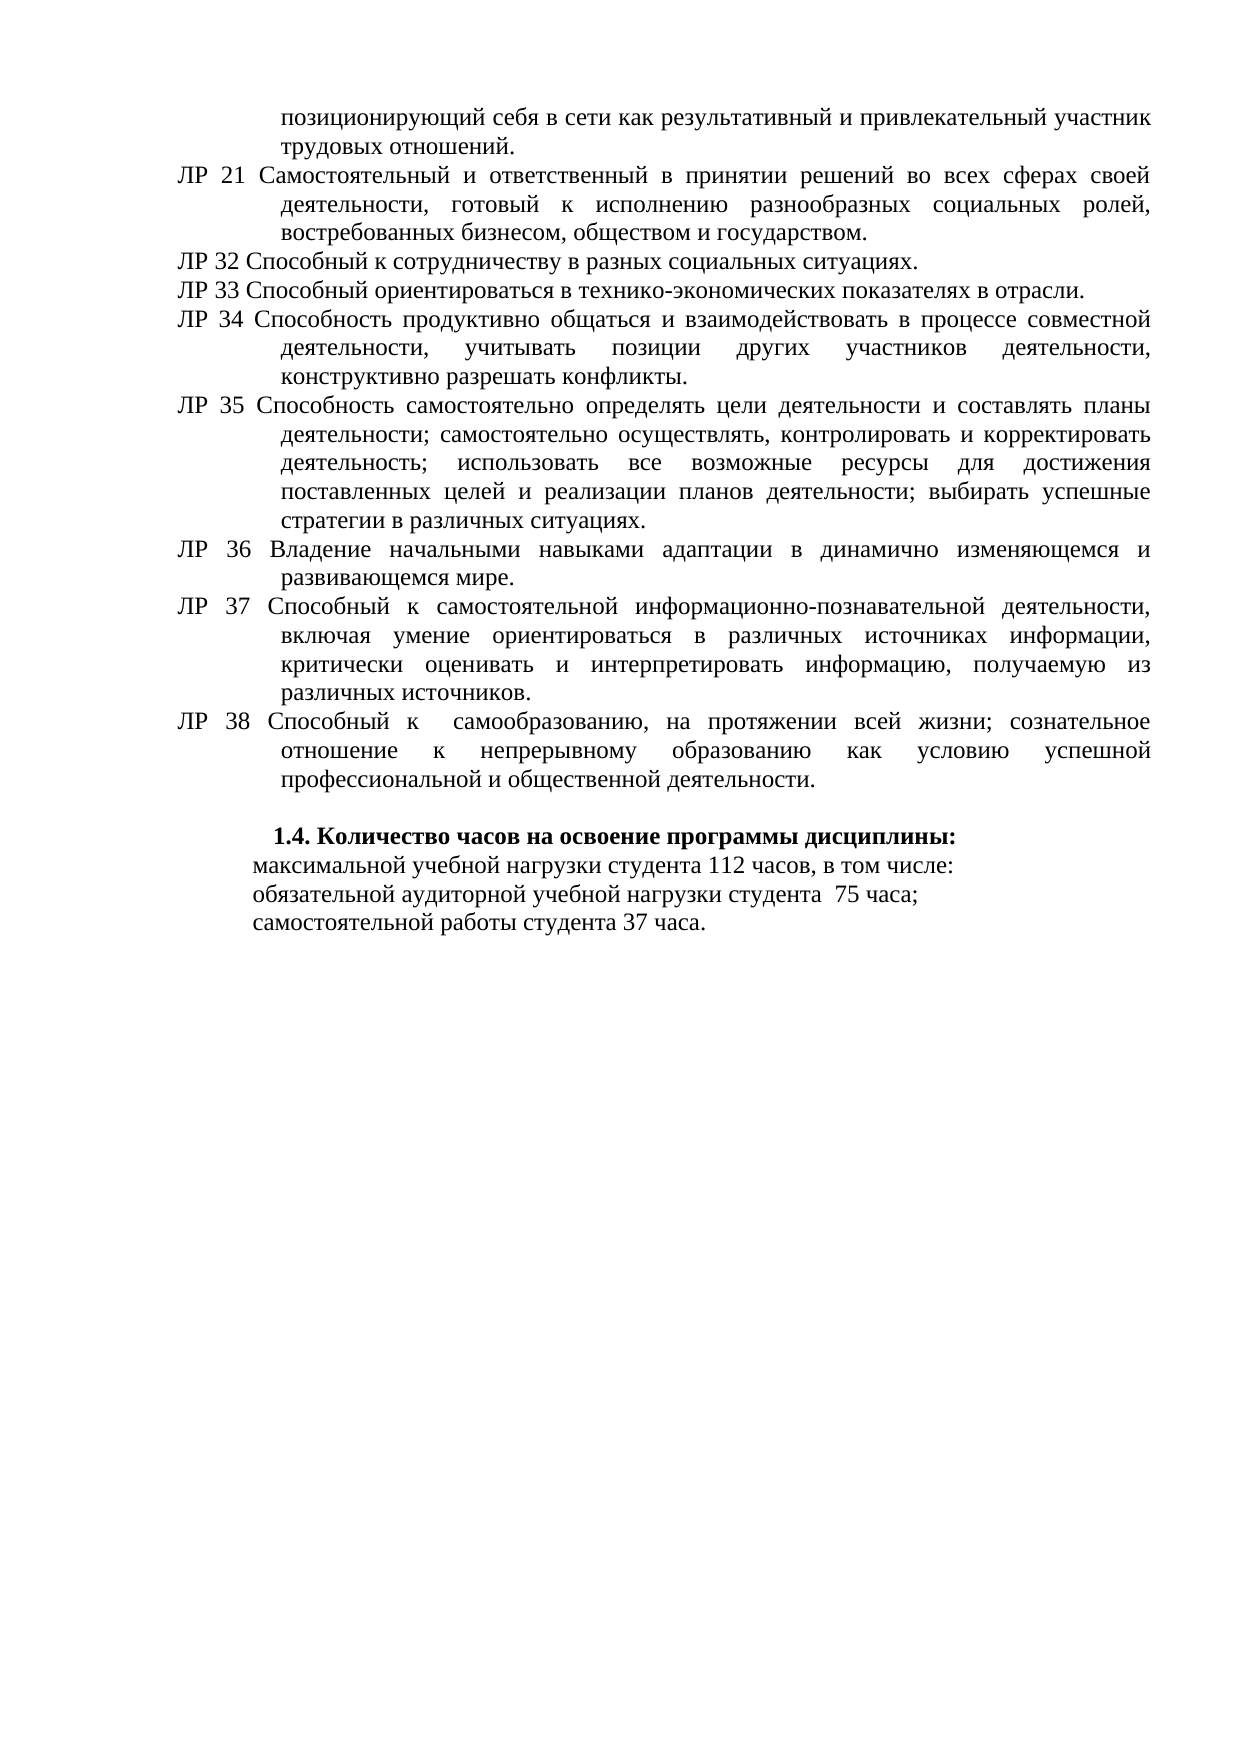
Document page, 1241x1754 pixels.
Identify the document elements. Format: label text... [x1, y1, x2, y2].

text ЛР 37 Способный к самостоятельной информационно-познавательной деятельности, включая умение ориентироваться в различных источниках информации, критически оценивать и интерпретировать информацию, получаемую из различных источников. [177, 591, 1152, 706]
text максимальной учебной нагрузки студента 112 часов, в том числе: [177, 850, 1152, 879]
text самостоятельной работы студента 37 часа. [215, 907, 1152, 936]
text ЛР 36 Владение начальными навыками адаптации в динамично изменяющемся и развивающемся мире. [177, 534, 1152, 591]
text ЛР 35 Способность самостоятельно определять цели деятельности и составлять планы деятельности; самостоятельно осуществлять, контролировать и корректировать деятельность; использовать все возможные ресурсы для достижения поставленных целей и реализации планов деятельности; выбирать успешные стратегии в различных ситуациях. [177, 390, 1152, 534]
text ЛР 32 Способный к сотрудничеству в разных социальных ситуациях. [177, 246, 1152, 275]
text ЛР 38 Способный к самообразованию, на протяжении всей жизни; сознательное отношение к непрерывному образованию как условию успешной профессиональной и общественной деятельности. [177, 706, 1152, 792]
text обязательной аудиторной учебной нагрузки студента 75 часа; [215, 879, 1152, 907]
text ЛР 34 Способность продуктивно общаться и взаимодействовать в процессе совместной деятельности, учитывать позиции других участников деятельности, конструктивно разрешать конфликты. [177, 304, 1152, 390]
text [177, 102, 1152, 160]
text ЛР 33 Способный ориентироваться в технико-экономических показателях в отрасли. [177, 275, 1152, 304]
text ЛР 21 Самостоятельный и ответственный в принятии решений во всех сферах своей деятельности, готовый к исполнению разнообразных социальных ролей, востребованных бизнесом, обществом и государством. [177, 160, 1152, 246]
text 1.4. Количество часов на освоение программы дисциплины: [177, 821, 1152, 850]
